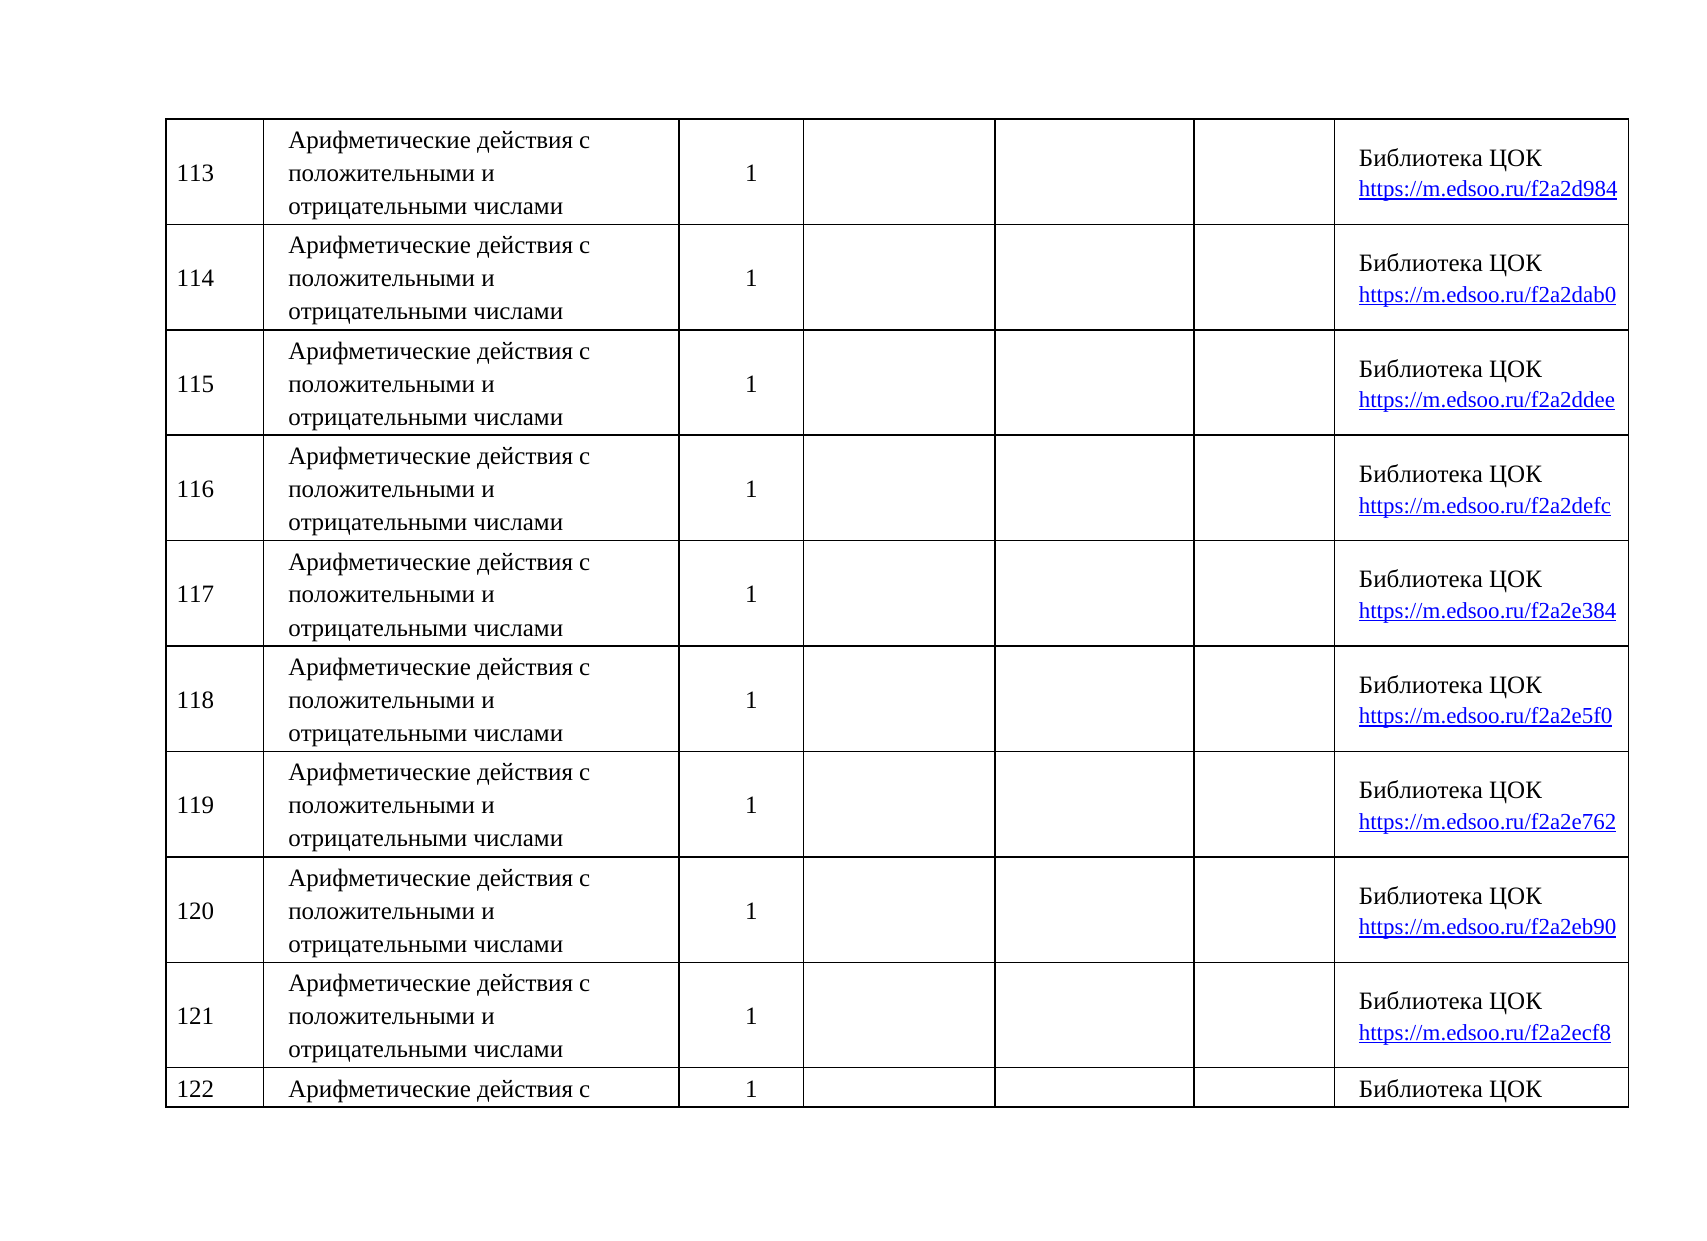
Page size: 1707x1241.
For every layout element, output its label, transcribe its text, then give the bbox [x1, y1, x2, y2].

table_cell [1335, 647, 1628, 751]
table_cell 113 [167, 120, 263, 223]
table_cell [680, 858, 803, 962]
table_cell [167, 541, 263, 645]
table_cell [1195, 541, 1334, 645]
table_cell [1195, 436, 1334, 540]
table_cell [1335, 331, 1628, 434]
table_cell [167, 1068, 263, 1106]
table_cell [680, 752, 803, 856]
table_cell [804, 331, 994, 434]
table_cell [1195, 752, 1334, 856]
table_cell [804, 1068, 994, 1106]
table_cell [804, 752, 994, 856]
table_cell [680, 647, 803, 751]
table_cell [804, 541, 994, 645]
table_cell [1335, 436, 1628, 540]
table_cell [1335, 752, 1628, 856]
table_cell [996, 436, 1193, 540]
table_cell [1195, 120, 1334, 223]
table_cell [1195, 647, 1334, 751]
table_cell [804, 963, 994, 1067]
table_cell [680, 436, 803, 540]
table_cell Библиотека ЦОК https://m.edsoo.ru/f2a2dab0 [1335, 225, 1628, 329]
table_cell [264, 120, 678, 223]
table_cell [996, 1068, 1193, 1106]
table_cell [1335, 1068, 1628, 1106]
table_cell 114 [167, 225, 263, 329]
table_cell [996, 120, 1193, 223]
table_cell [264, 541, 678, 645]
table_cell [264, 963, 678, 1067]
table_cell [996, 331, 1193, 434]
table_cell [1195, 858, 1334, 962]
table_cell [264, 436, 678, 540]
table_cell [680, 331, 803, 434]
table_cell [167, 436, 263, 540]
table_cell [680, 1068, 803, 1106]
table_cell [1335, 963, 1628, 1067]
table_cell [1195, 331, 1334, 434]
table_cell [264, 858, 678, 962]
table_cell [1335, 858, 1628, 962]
table_cell Библиотека ЦОК https://m.edsoo.ru/f2a2d984 [1335, 120, 1628, 223]
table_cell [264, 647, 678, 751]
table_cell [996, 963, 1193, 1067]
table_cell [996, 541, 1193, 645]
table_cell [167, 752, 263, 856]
table_cell [804, 225, 994, 329]
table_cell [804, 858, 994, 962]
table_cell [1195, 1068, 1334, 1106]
table_cell 1 [680, 225, 803, 329]
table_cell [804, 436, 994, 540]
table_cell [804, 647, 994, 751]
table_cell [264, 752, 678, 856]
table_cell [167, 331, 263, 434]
table_cell 1 [680, 120, 803, 223]
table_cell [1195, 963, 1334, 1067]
table_cell [1195, 225, 1334, 329]
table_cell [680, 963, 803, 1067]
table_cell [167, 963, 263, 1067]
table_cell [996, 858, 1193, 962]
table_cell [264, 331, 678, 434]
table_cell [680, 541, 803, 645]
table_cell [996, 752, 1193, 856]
table_cell [804, 120, 994, 223]
table_cell [996, 225, 1193, 329]
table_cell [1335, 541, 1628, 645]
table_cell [264, 225, 678, 329]
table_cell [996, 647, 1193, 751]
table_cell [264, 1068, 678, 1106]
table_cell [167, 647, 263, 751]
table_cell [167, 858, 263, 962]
